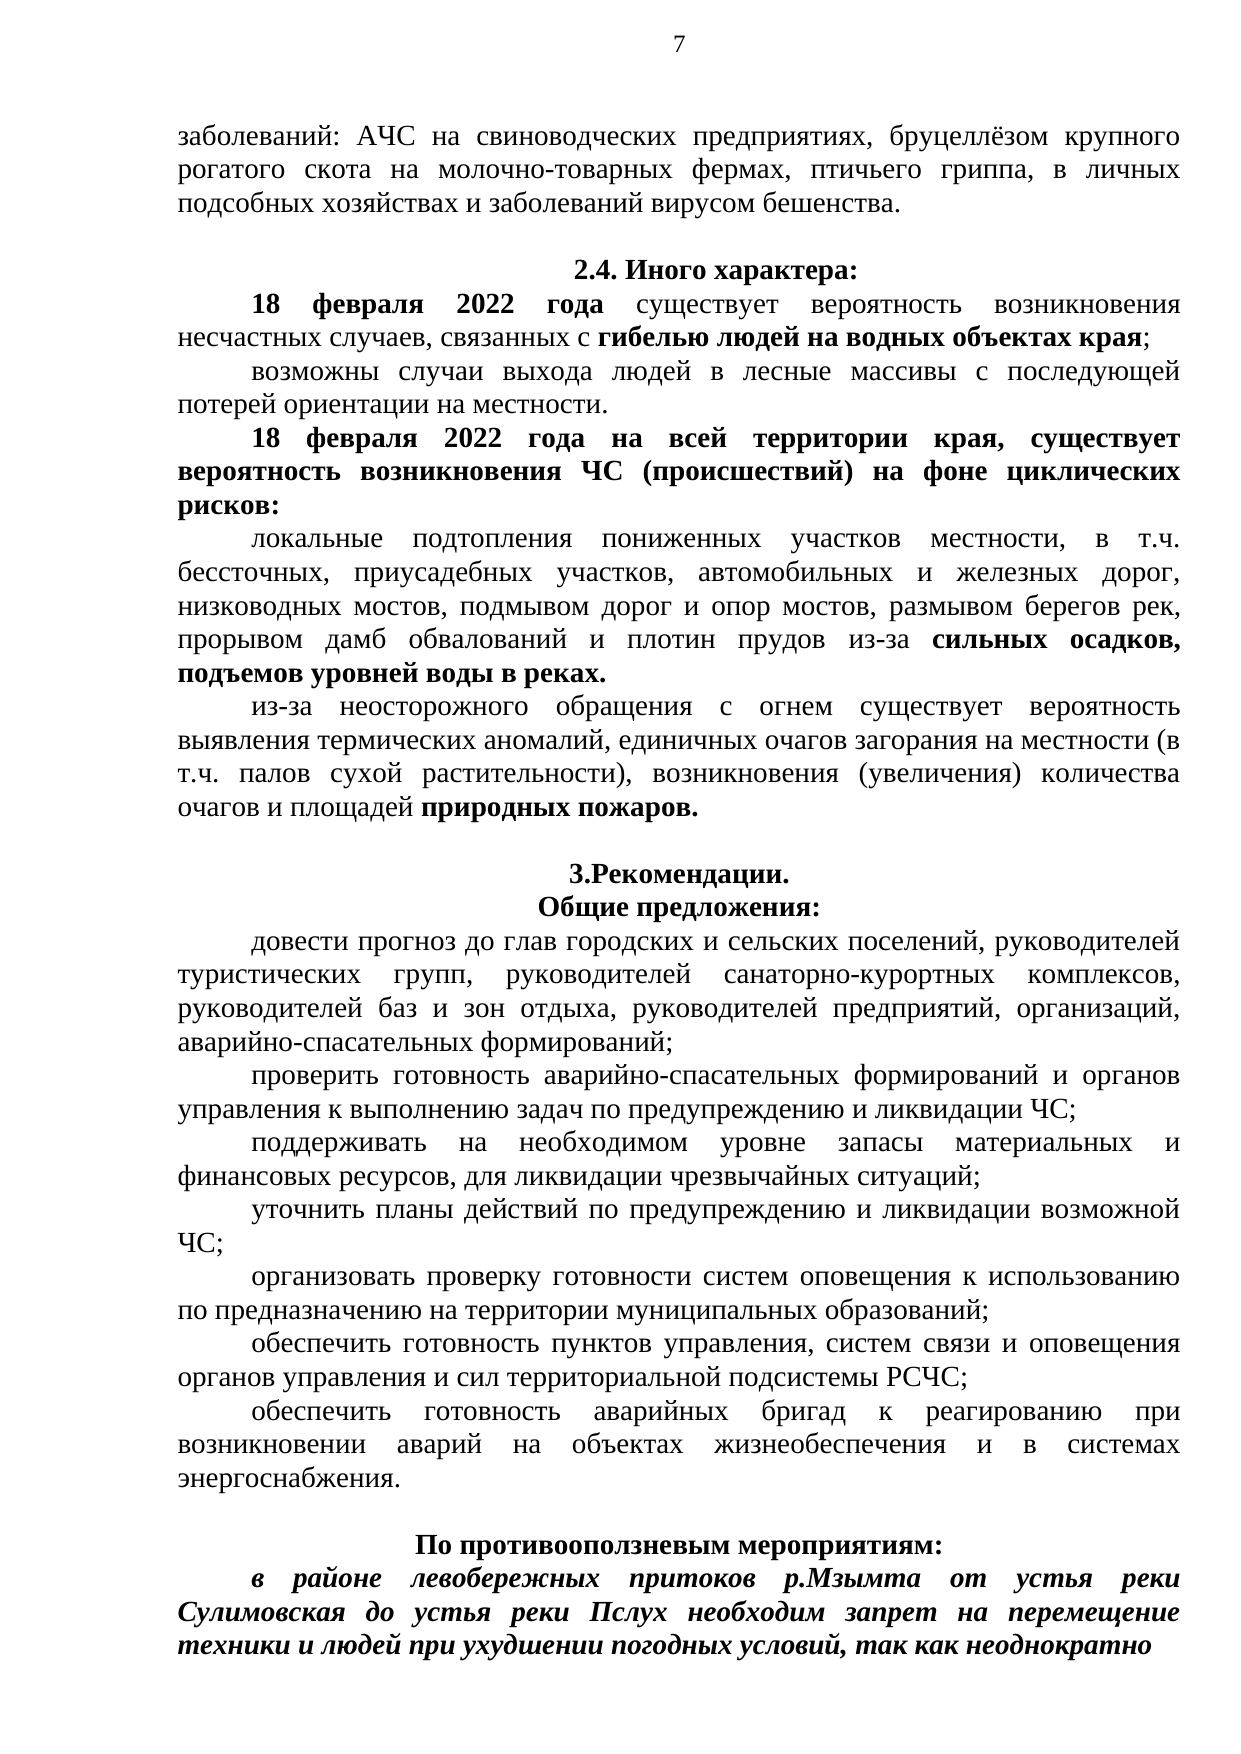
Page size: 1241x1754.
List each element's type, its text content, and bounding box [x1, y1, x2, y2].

text обеспечить готовность пунктов управления, систем связи и оповещения органов управления и сил территориальной подсистемы РСЧС; [177, 1326, 1181, 1393]
text 18 февраля 2022 года на всей территории края, существует вероятность возникновения ЧС (происшествий) на фоне циклических рисков: [177, 420, 1181, 521]
text обеспечить готовность аварийных бригад к реагированию при возникновении аварий на объектах жизнеобеспечения и в системах энергоснабжения. [177, 1393, 1181, 1493]
text из-за неосторожного обращения с огнем существует вероятность выявления термических аномалий, единичных очагов загорания на местности (в т.ч. палов сухой растительности), возникновения (увеличения) количества очагов и площадей природных пожаров. [177, 688, 1181, 822]
text Общие предложения: [177, 889, 1181, 923]
text 3.Рекомендации. [177, 856, 1181, 889]
text 2.4. Иного характера: [177, 252, 1181, 286]
text 18 февраля 2022 года существует вероятность возникновения несчастных случаев, связанных с гибелью людей на водных объектах края; [177, 286, 1181, 353]
text проверить готовность аварийно-спасательных формирований и органов управления к выполнению задач по предупреждению и ликвидации ЧС; [177, 1057, 1181, 1124]
text возможны случаи выхода людей в лесные массивы с последующей потерей ориентации на местности. [177, 353, 1181, 420]
text уточнить планы действий по предупреждению и ликвидации возможной ЧС; [177, 1191, 1181, 1258]
text По противооползневым мероприятиям: [177, 1527, 1181, 1560]
text в районе левобережных притоков р.Мзымта от устья реки Сулимовская до устья реки Пслух необходим запрет на перемещение техники и людей при ухудшении погодных условий, так как неоднократно [177, 1560, 1181, 1661]
text локальные подтопления пониженных участков местности, в т.ч. бессточных, приусадебных участков, автомобильных и железных дорог, низководных мостов, подмывом дорог и опор мостов, размывом берегов рек, прорывом дамб обвалований и плотин прудов из-за сильных осадков, подъемов уровней воды в реках. [177, 521, 1181, 688]
text поддерживать на необходимом уровне запасы материальных и финансовых ресурсов, для ликвидации чрезвычайных ситуаций; [177, 1124, 1181, 1191]
text заболеваний: АЧС на свиноводческих предприятиях, бруцеллёзом крупного рогатого скота на молочно-товарных фермах, птичьего гриппа, в личных подсобных хозяйствах и заболеваний вирусом бешенства. [177, 118, 1181, 219]
text довести прогноз до глав городских и сельских поселений, руководителей туристических групп, руководителей санаторно-курортных комплексов, руководителей баз и зон отдыха, руководителей предприятий, организаций, аварийно-спасательных формирований; [177, 923, 1181, 1057]
text организовать проверку готовности систем оповещения к использованию по предназначению на территории муниципальных образований; [177, 1258, 1181, 1326]
